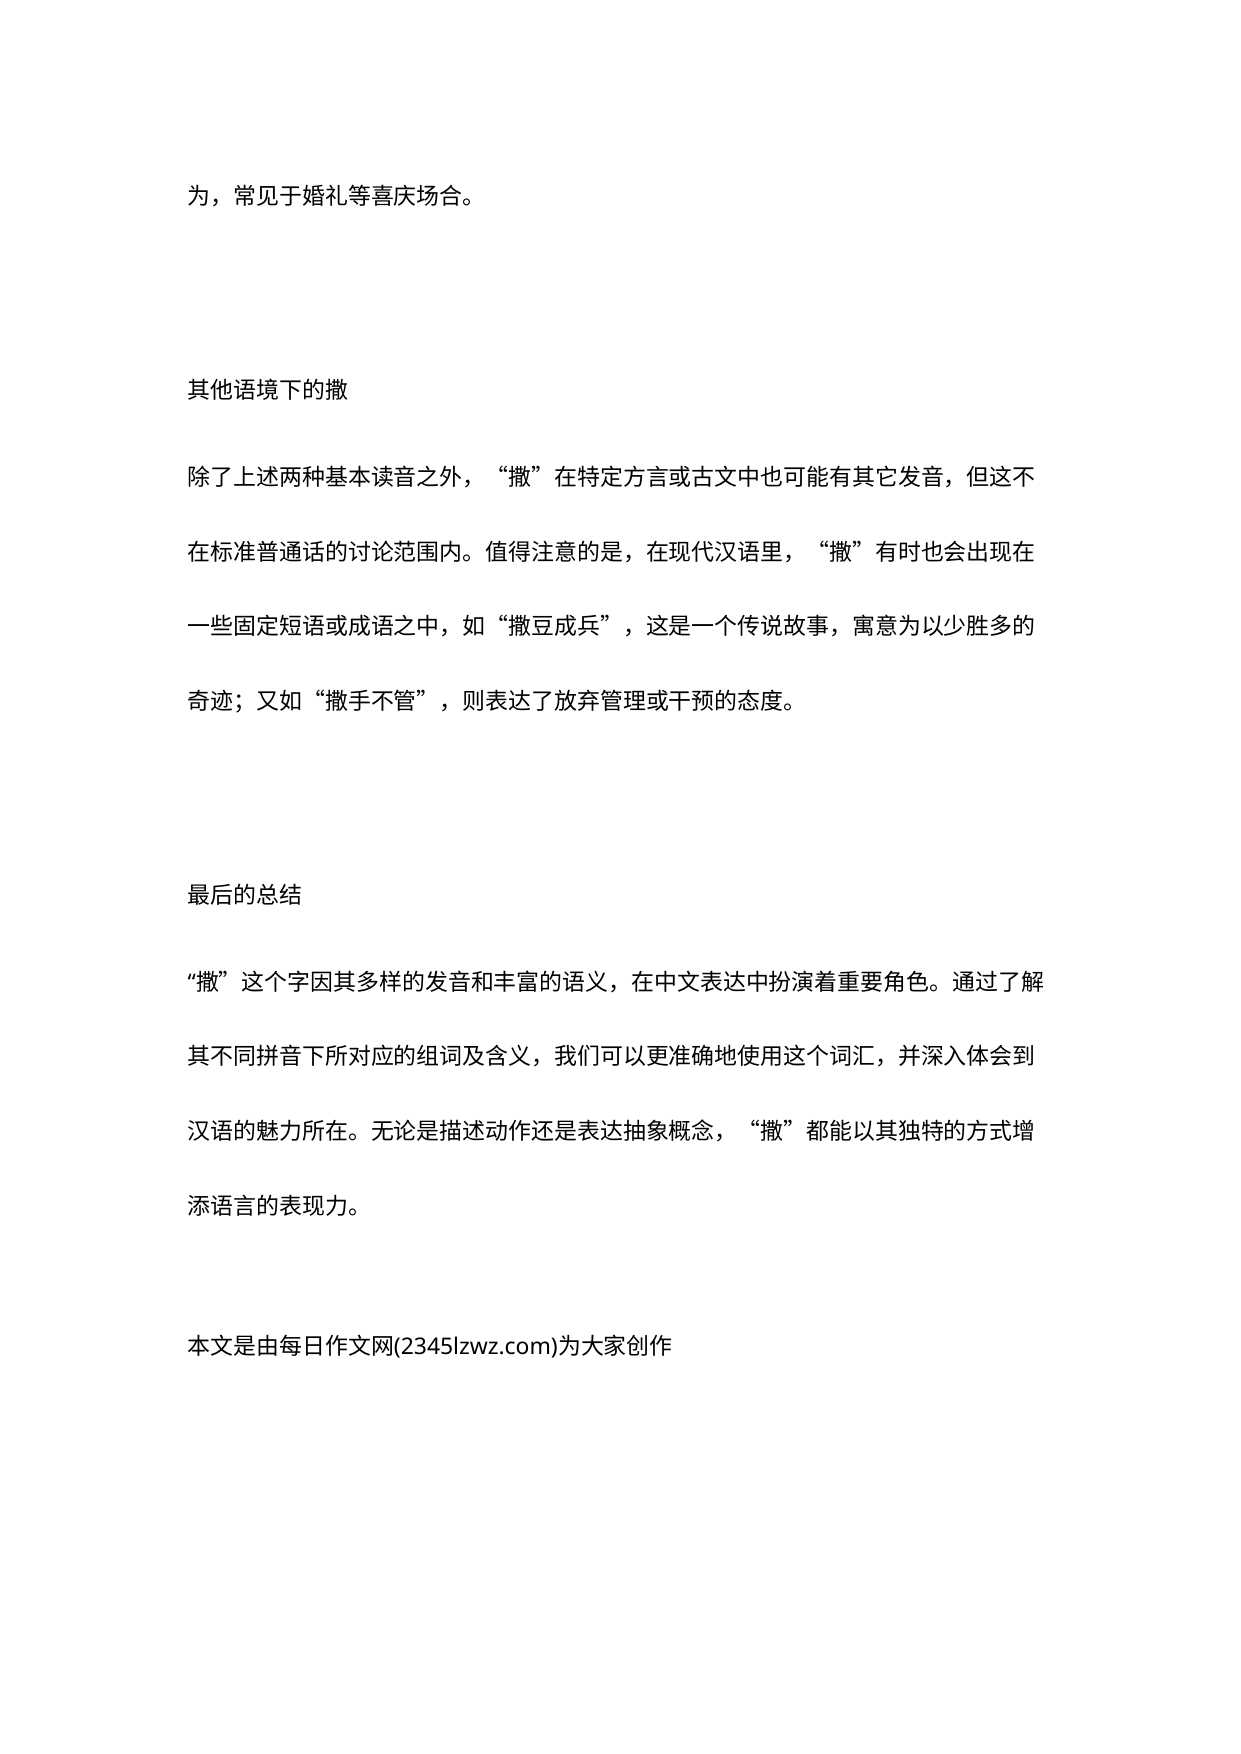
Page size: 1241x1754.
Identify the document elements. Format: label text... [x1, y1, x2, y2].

text 本文是由每日作文网(2345lzwz.com)为大家创作 [187, 1312, 1053, 1377]
text 其他语境下的撒 [187, 356, 1053, 421]
text “撒”这个字因其多样的发音和丰富的语义，在中文表达中扮演着重要角色。通过了解其不同拼音下所对应的组词及含义，我们可以更准确地使用这个词汇，并深入体会到汉语的魅力所在。无论是描述动作还是表达抽象概念，“撒”都能以其独特的方式增添语言的表现力。 [187, 948, 1053, 1237]
text 最后的总结 [187, 861, 1053, 926]
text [187, 162, 1053, 227]
text 除了上述两种基本读音之外，“撒”在特定方言或古文中也可能有其它发音，但这不在标准普通话的讨论范围内。值得注意的是，在现代汉语里，“撒”有时也会出现在一些固定短语或成语之中，如“撒豆成兵”，这是一个传说故事，寓意为以少胜多的奇迹；又如“撒手不管”，则表达了放弃管理或干预的态度。 [187, 443, 1053, 732]
